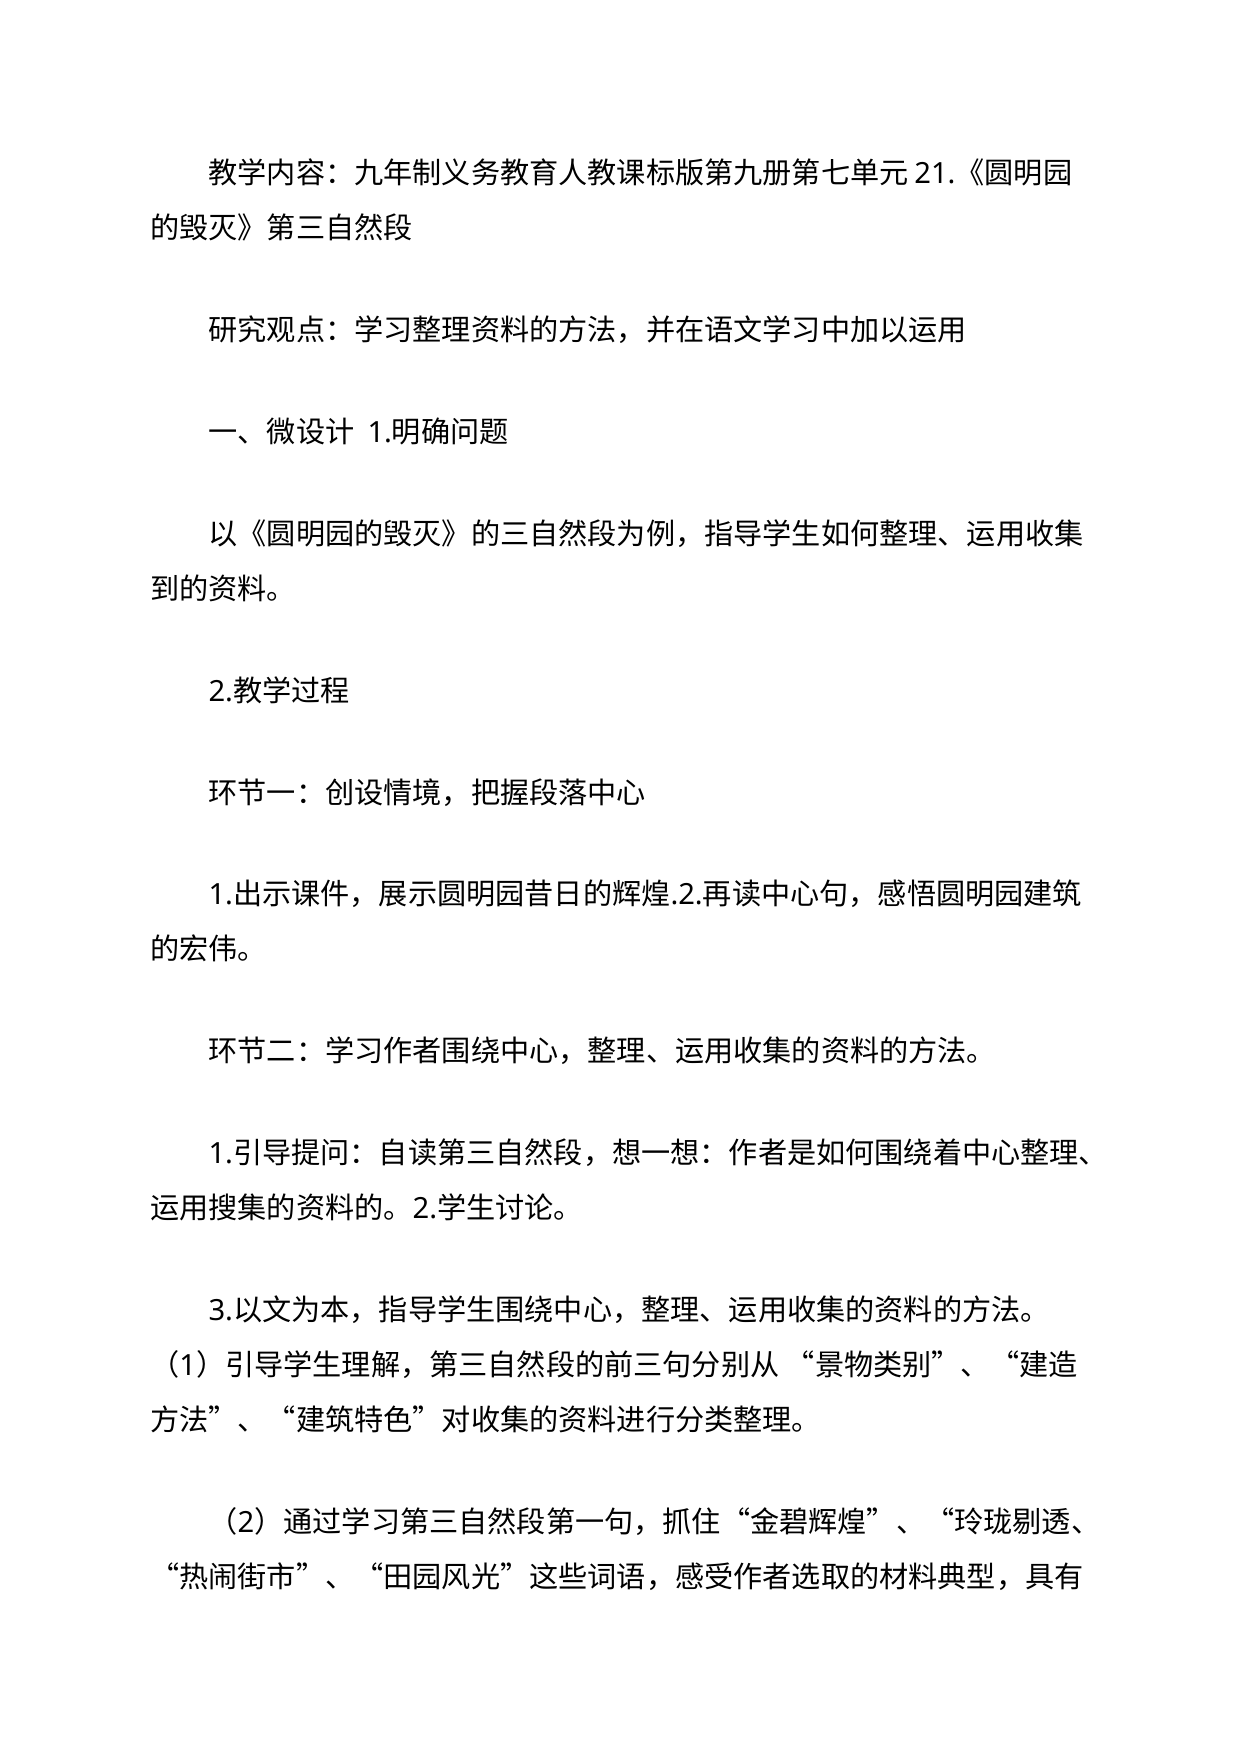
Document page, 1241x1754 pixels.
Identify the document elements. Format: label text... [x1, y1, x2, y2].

text 1.出示课件，展示圆明园昔日的辉煌.2.再读中心句，感悟圆明园建筑的宏伟。 [150, 871, 1090, 968]
text 教学内容：九年制义务教育人教课标版第九册第七单元21.《圆明园的毁灭》第三自然段 [150, 150, 1090, 247]
text 环节一：创设情境，把握段落中心 [150, 769, 1090, 811]
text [150, 1498, 1090, 1596]
text 环节二：学习作者围绕中心，整理、运用收集的资料的方法。 [150, 1028, 1090, 1070]
text 研究观点：学习整理资料的方法，并在语文学习中加以运用 [150, 307, 1090, 349]
text 3.以文为本，指导学生围绕中心，整理、运用收集的资料的方法。（1）引导学生理解，第三自然段的前三句分别从 “景物类别”、“建造方法”、“建筑特色”对收集的资料进行分类整理。 [150, 1286, 1090, 1439]
text 2.教学过程 [150, 667, 1090, 709]
text 以《圆明园的毁灭》的三自然段为例，指导学生如何整理、运用收集到的资料。 [150, 511, 1090, 608]
text 1.引导提问：自读第三自然段，想一想：作者是如何围绕着中心整理、运用搜集的资料的。2.学生讨论。 [150, 1129, 1090, 1227]
text 一、微设计 1.明确问题 [150, 408, 1090, 451]
